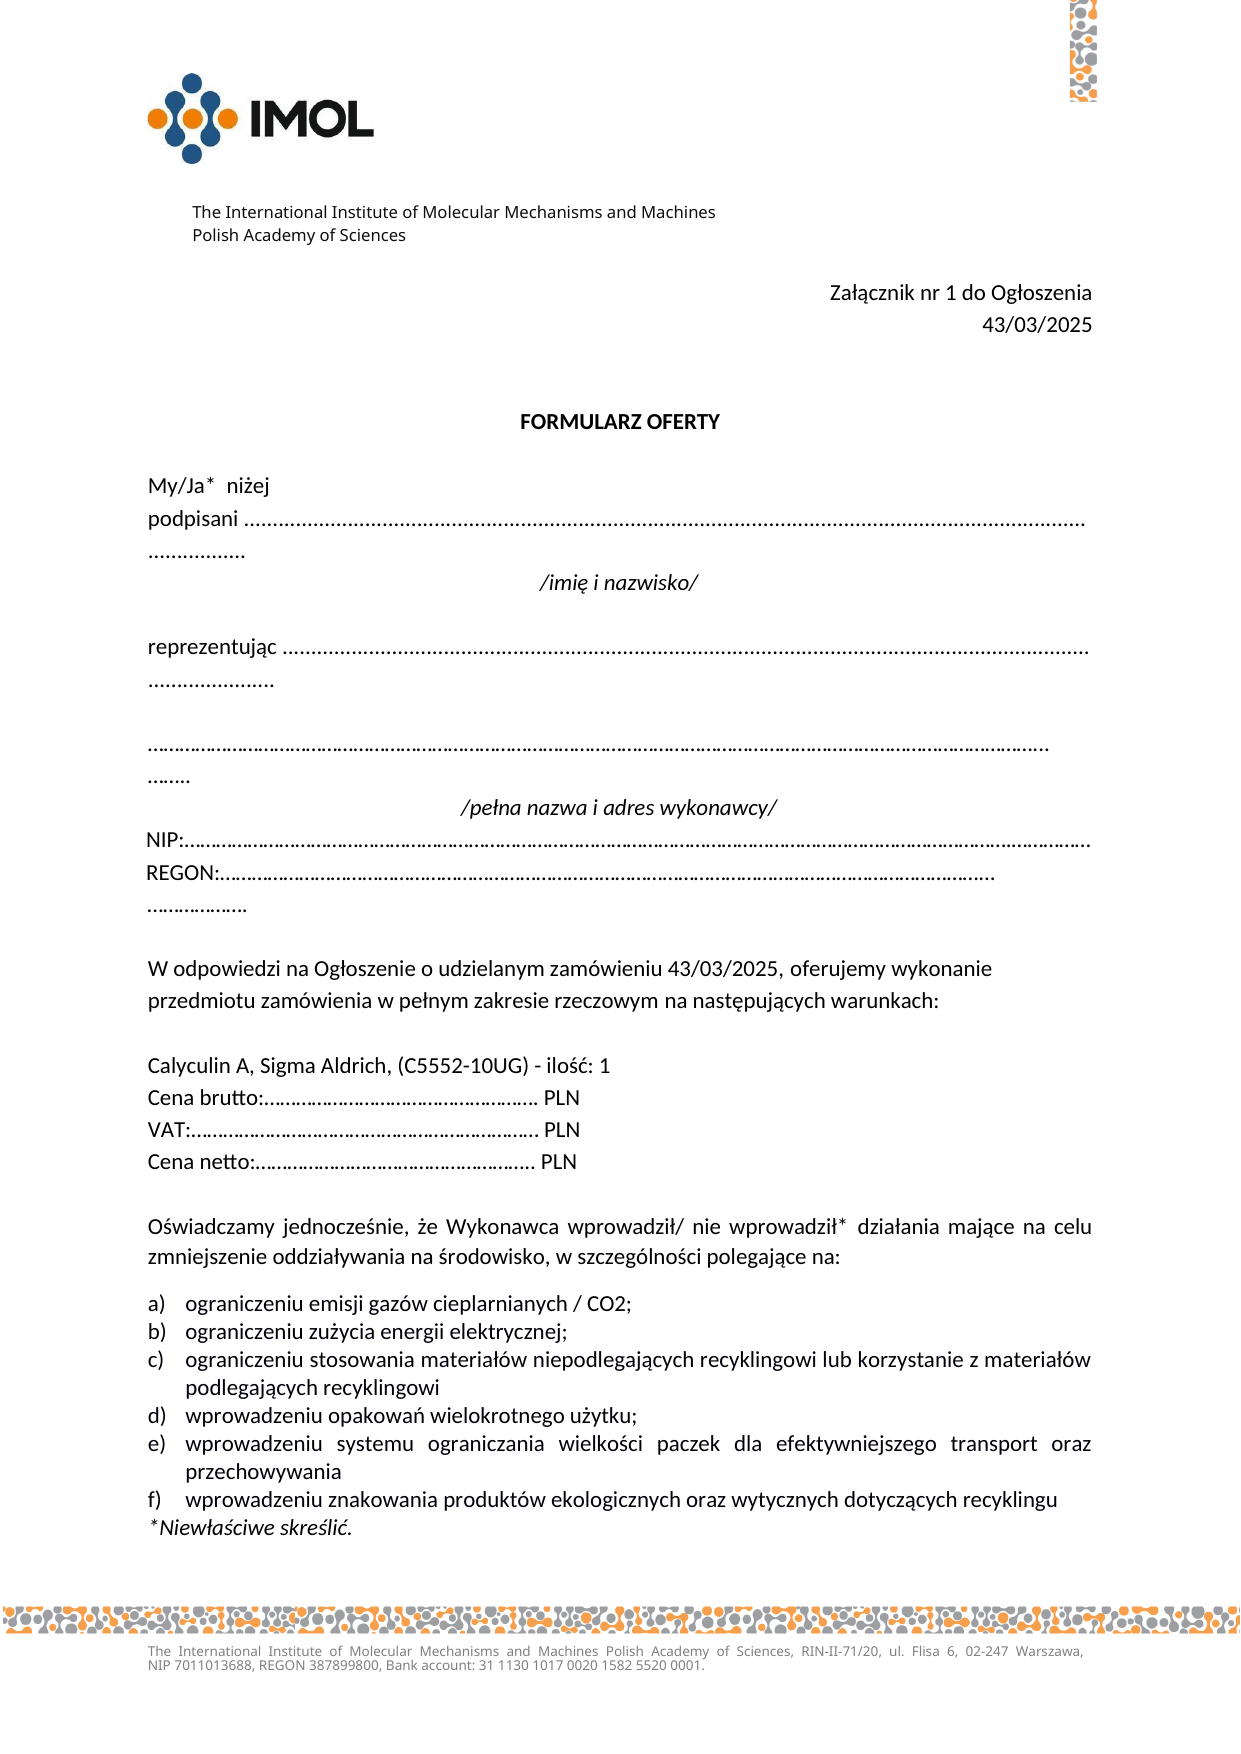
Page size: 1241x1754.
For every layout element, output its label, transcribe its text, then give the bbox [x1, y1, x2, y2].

text ……………………………………………………………………………………………………………………………………………………...…….. [148, 729, 1093, 789]
text REGON:………………………………………………………………………………………………………………………………...………………. [146, 858, 1093, 918]
picture [1070, 0, 1097, 101]
text reprezentując .................................................................................................................................................................. [148, 632, 1093, 693]
text Oświadczamy jednocześnie, że Wykonawca wprowadził/ nie wprowadził* działania mające na celu zmniejszenie oddziaływania na środowisko, w szczególności polegające na: [148, 1212, 1093, 1270]
text Calyculin A, Sigma Aldrich, (C5552-10UG) - ilość: 1 [148, 1051, 1093, 1079]
list ograniczeniu emisji gazów cieplarnianych / CO2; [148, 1289, 1093, 1317]
list ograniczeniu stosowania materiałów niepodlegających recyklingowi lub korzystanie z materiałów podlegających recyklingowi [148, 1345, 1093, 1401]
text /pełna nazwa i adres wykonawcy/ [148, 793, 1093, 821]
text VAT:………………………………………………………… PLN [148, 1115, 1093, 1143]
text FORMULARZ OFERTY [148, 407, 1093, 435]
text Cena netto:…………………………………………….. PLN [148, 1147, 1093, 1176]
text *Niewłaściwe skreślić. [148, 1513, 1093, 1541]
text 43/03/2025 [148, 311, 1093, 339]
text Załącznik nr 1 do Ogłoszenia [148, 278, 1093, 306]
list wprowadzeniu systemu ograniczania wielkości paczek dla efektywniejszego transport oraz przechowywania [148, 1429, 1093, 1485]
list ograniczeniu zużycia energii elektrycznej; [148, 1317, 1093, 1345]
text /imię i nazwisko/ [148, 568, 1093, 596]
text NIP:………………………………………………………………………………………………………………………………………….…………… [146, 826, 1093, 854]
picture [147, 73, 374, 164]
list wprowadzeniu opakowań wielokrotnego użytku; [148, 1401, 1093, 1429]
text W odpowiedzi na Ogłoszenie o udzielanym zamówieniu 43/03/2025, oferujemy wykonanie przedmiotu zamówienia w pełnym zakresie rzeczowym na następujących warunkach: [148, 954, 1093, 1014]
text Cena brutto:……………………………………………. PLN [148, 1083, 1093, 1111]
picture [3, 1605, 1240, 1634]
text My/Ja* niżej podpisani ................................................................................................................................................................... [148, 472, 1093, 564]
list wprowadzeniu znakowania produktów ekologicznych oraz wytycznych dotyczących recyklingu [148, 1485, 1093, 1513]
